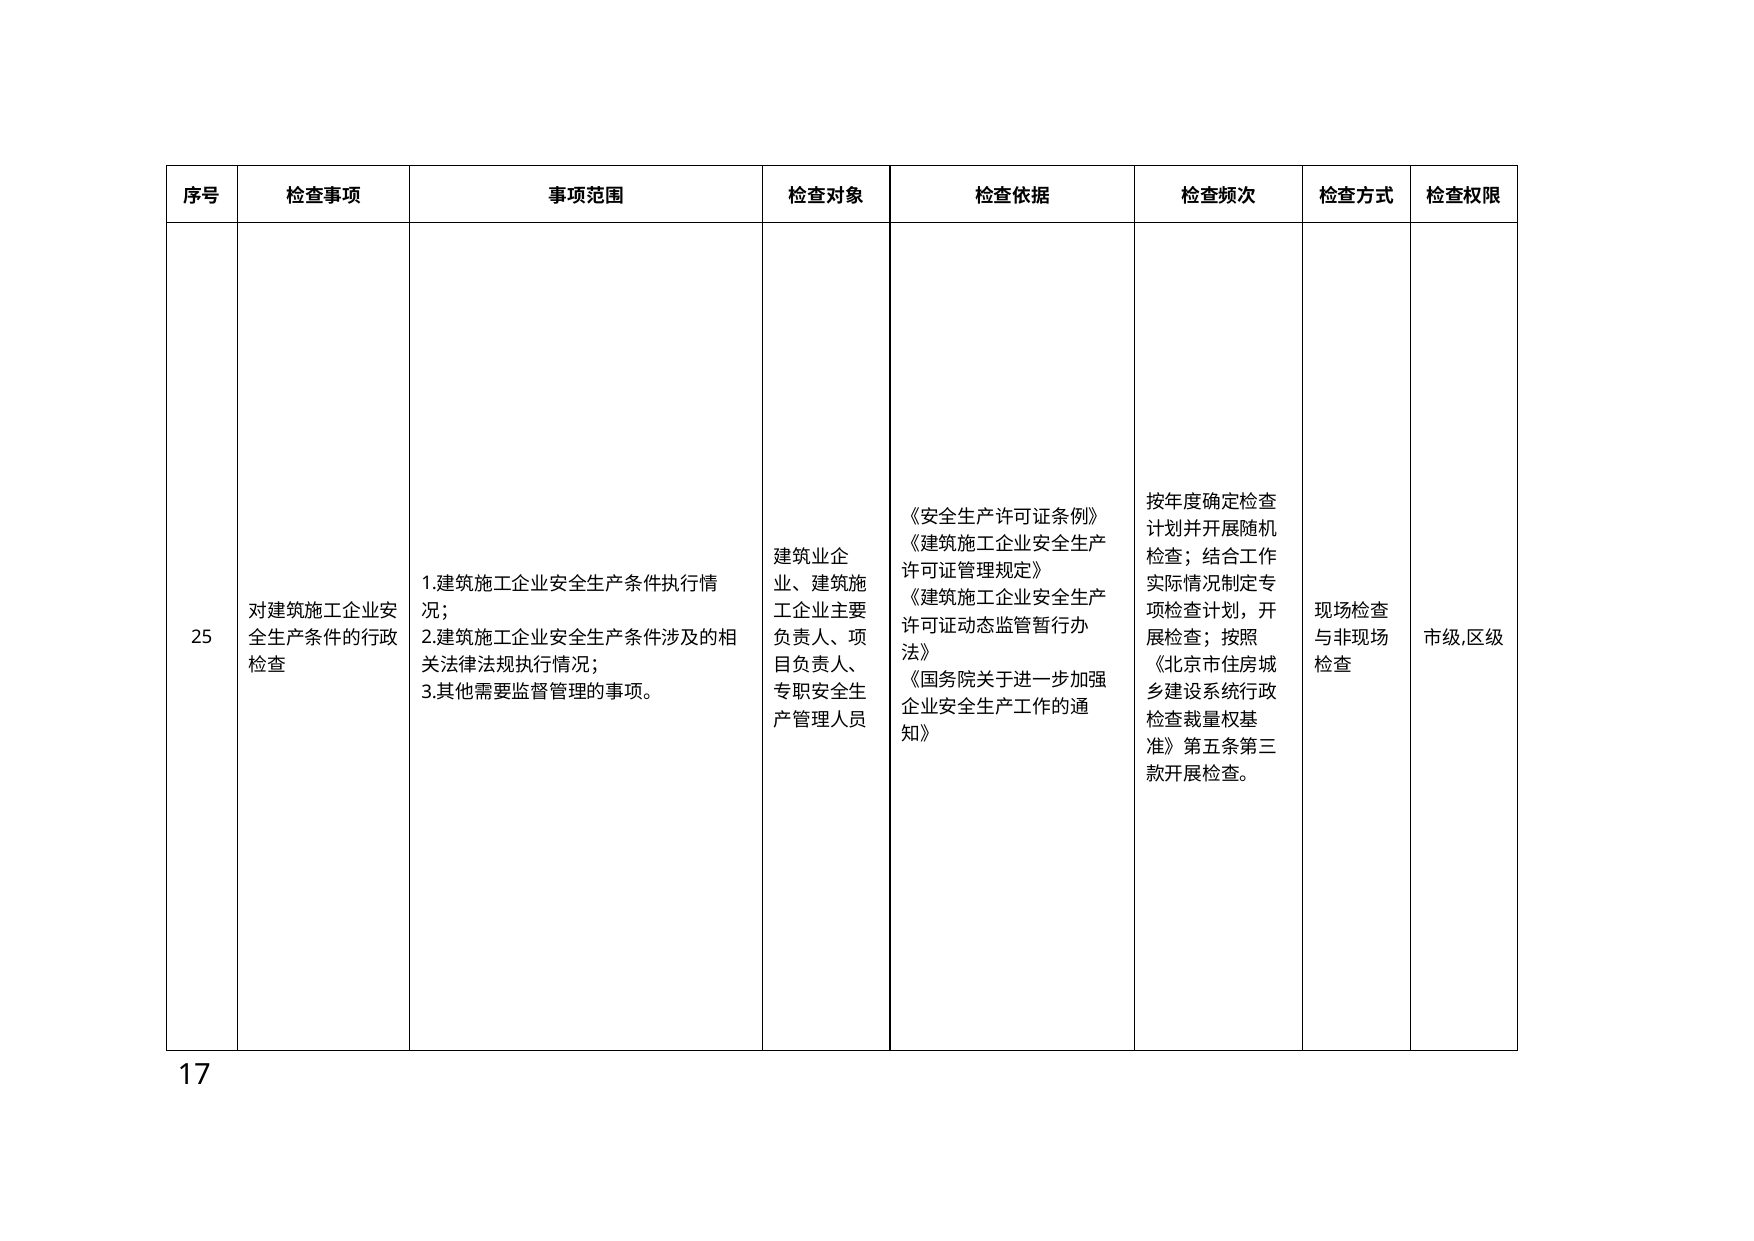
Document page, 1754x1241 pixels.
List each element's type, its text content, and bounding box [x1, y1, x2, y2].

table_header 检查事项 [238, 166, 409, 222]
table_cell 《安全生产许可证条例》 《建筑施工企业安全生产许可证管理规定》 《建筑施工企业安全生产许可证动态监管暂行办法》 《国务院关于进一步加强企业安全生产工作的通知》 [891, 223, 1134, 1050]
table_header 检查对象 [763, 166, 889, 222]
table_header 检查权限 [1411, 166, 1517, 222]
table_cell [1135, 223, 1302, 1050]
table_cell 对建筑施工企业安全生产条件的行政检查 [238, 223, 409, 1050]
table_cell 1.建筑施工企业安全生产条件执行情况； 2.建筑施工企业安全生产条件涉及的相关法律法规执行情况； 3.其他需要监督管理的事项。 [410, 223, 762, 1050]
table_header 序号 [167, 166, 237, 222]
table_cell 现场检查与非现场检查 [1303, 223, 1410, 1050]
table_header 检查依据 [891, 166, 1134, 222]
table_header 检查方式 [1303, 166, 1410, 222]
table_cell 25 [167, 223, 237, 1050]
table_cell 建筑业企业、建筑施工企业主要负责人、项目负责人、专职安全生产管理人员 [763, 223, 889, 1050]
table_cell 市级,区级 [1411, 223, 1517, 1050]
table_header 事项范围 [410, 166, 762, 222]
table_header 检查频次 [1135, 166, 1302, 222]
